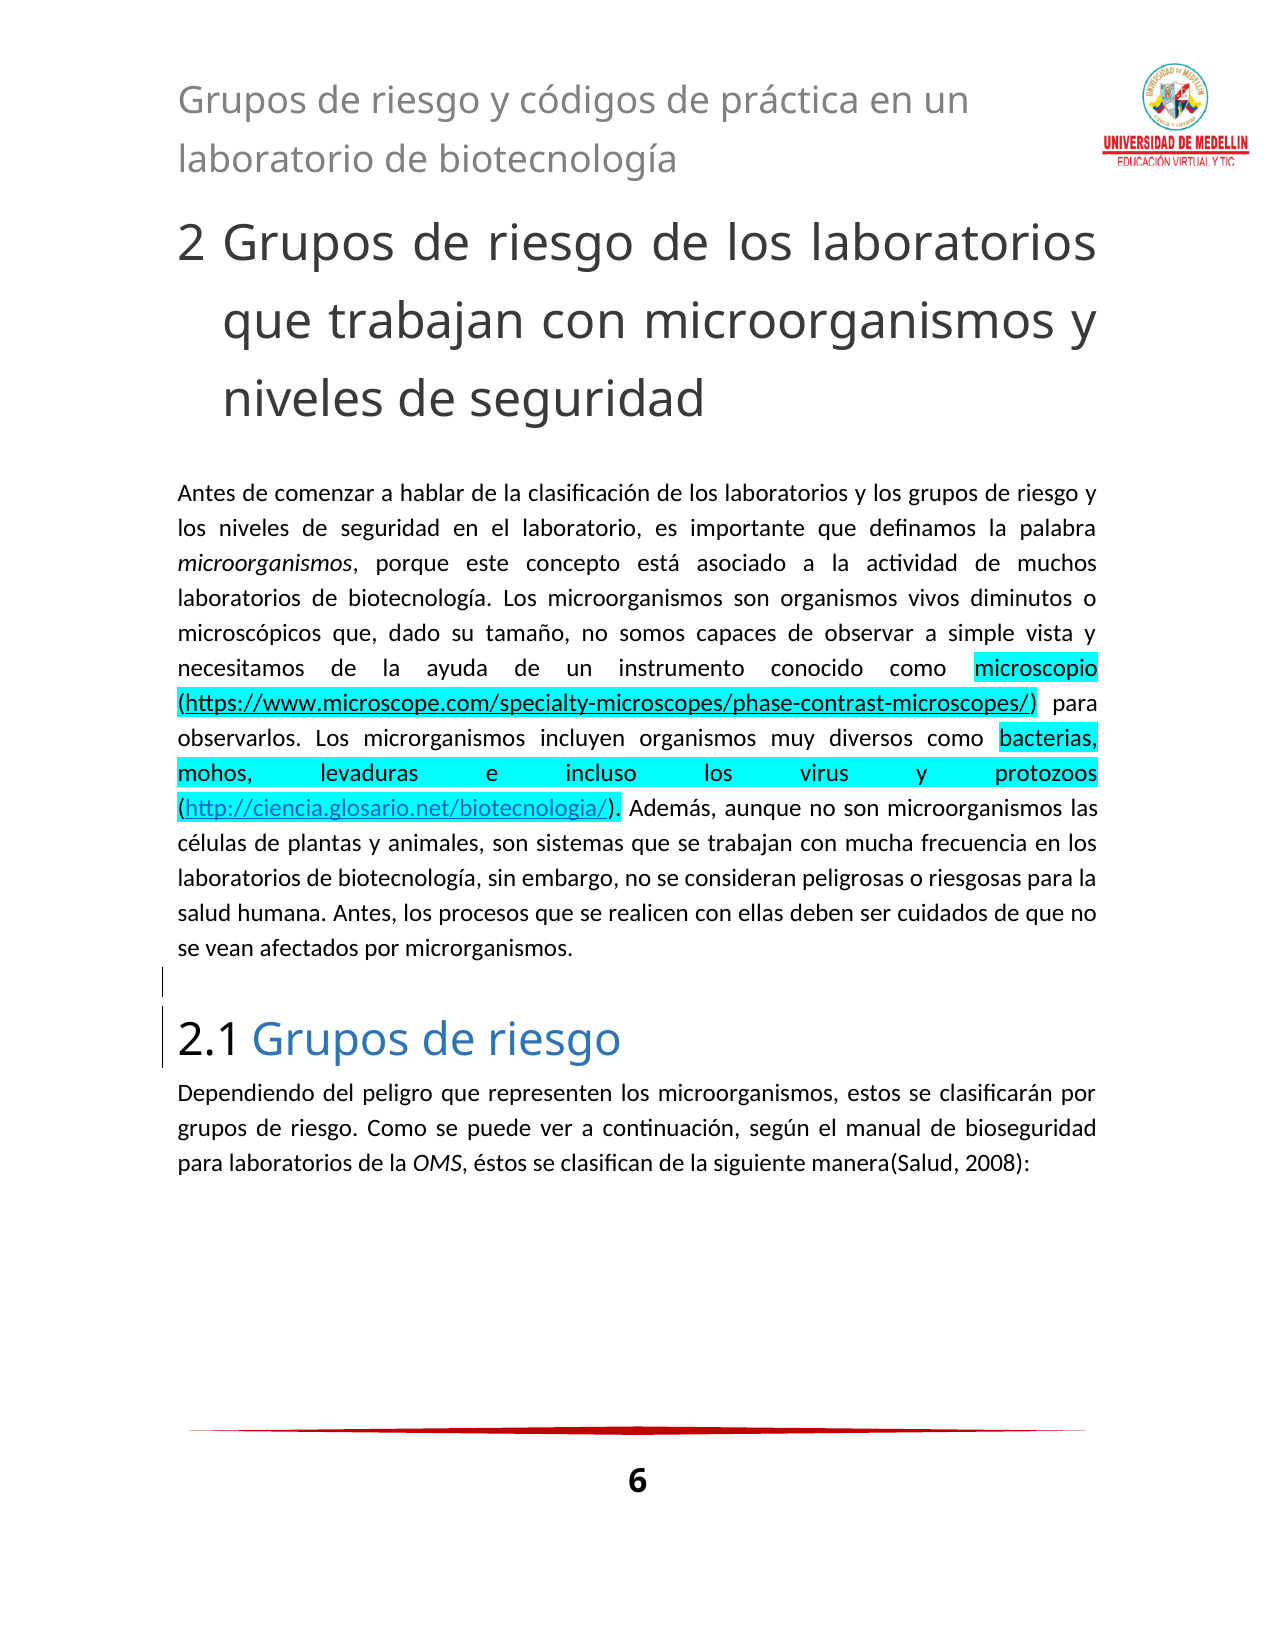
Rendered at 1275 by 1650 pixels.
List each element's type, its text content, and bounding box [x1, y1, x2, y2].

subtitle Grupos de riesgo [177, 1006, 1098, 1068]
text Antes de comenzar a hablar de la clasificación de los laboratorios y los grupos de riesgo y los niveles de seguridad en el laboratorio, es importante que definamos la palabra microorganismos, porque este concepto está asociado a la actividad de muchos laboratorios de biotecnología. Los microorganismos son organismos vivos diminutos o microscópicos que, dado su tamaño, no somos capaces de observar a simple vista y necesitamos de la ayuda de un instrumento conocido como microscopio (https://www.microscope.com/specialty-microscopes/phase-contrast-microscopes/) para observarlos. Los microrganismos incluyen organismos muy diversos como bacterias, mohos, levaduras e incluso los virus y protozoos (http://ciencia.glosario.net/biotecnologia/). Además, aunque no son microorganismos las células de plantas y animales, son sistemas que se trabajan con mucha frecuencia en los laboratorios de biotecnología, sin embargo, no se consideran peligrosas o riesgosas para la salud humana. Antes, los procesos que se realicen con ellas deben ser cuidados de que no se vean afectados por microrganismos. [177, 477, 1098, 757]
text Dependiendo del peligro que representen los microorganismos, estos se clasificarán por grupos de riesgo. Como se puede ver a continuación, según el manual de bioseguridad para laboratorios de la OMS, éstos se clasifican de la siguiente manera(Salud, 2008): [177, 1078, 1098, 1178]
subtitle Grupos de riesgo de los laboratorios que trabajan con microorganismos y niveles de seguridad [177, 207, 1098, 432]
text Antes de comenzar a hablar de la clasificación de los laboratorios y los grupos de riesgo y los niveles de seguridad en el laboratorio, es importante que definamos la palabra microorganismos, porque este concepto está asociado a la actividad de muchos laboratorios de biotecnología. Los microorganismos son organismos vivos diminutos o microscópicos que, dado su tamaño, no somos capaces de observar a simple vista y necesitamos de la ayuda de un instrumento conocido como microscopio (https://www.microscope.com/specialty-microscopes/phase-contrast-microscopes/) para observarlos. Los microrganismos incluyen organismos muy diversos como bacterias, mohos, levaduras e incluso los virus y protozoos (http://ciencia.glosario.net/biotecnologia/). Además, aunque no son microorganismos las células de plantas y animales, son sistemas que se trabajan con mucha frecuencia en los laboratorios de biotecnología, sin embargo, no se consideran peligrosas o riesgosas para la salud humana. Antes, los procesos que se realicen con ellas deben ser cuidados de que no se vean afectados por microrganismos. [177, 787, 1098, 962]
picture [1097, 58, 1251, 165]
